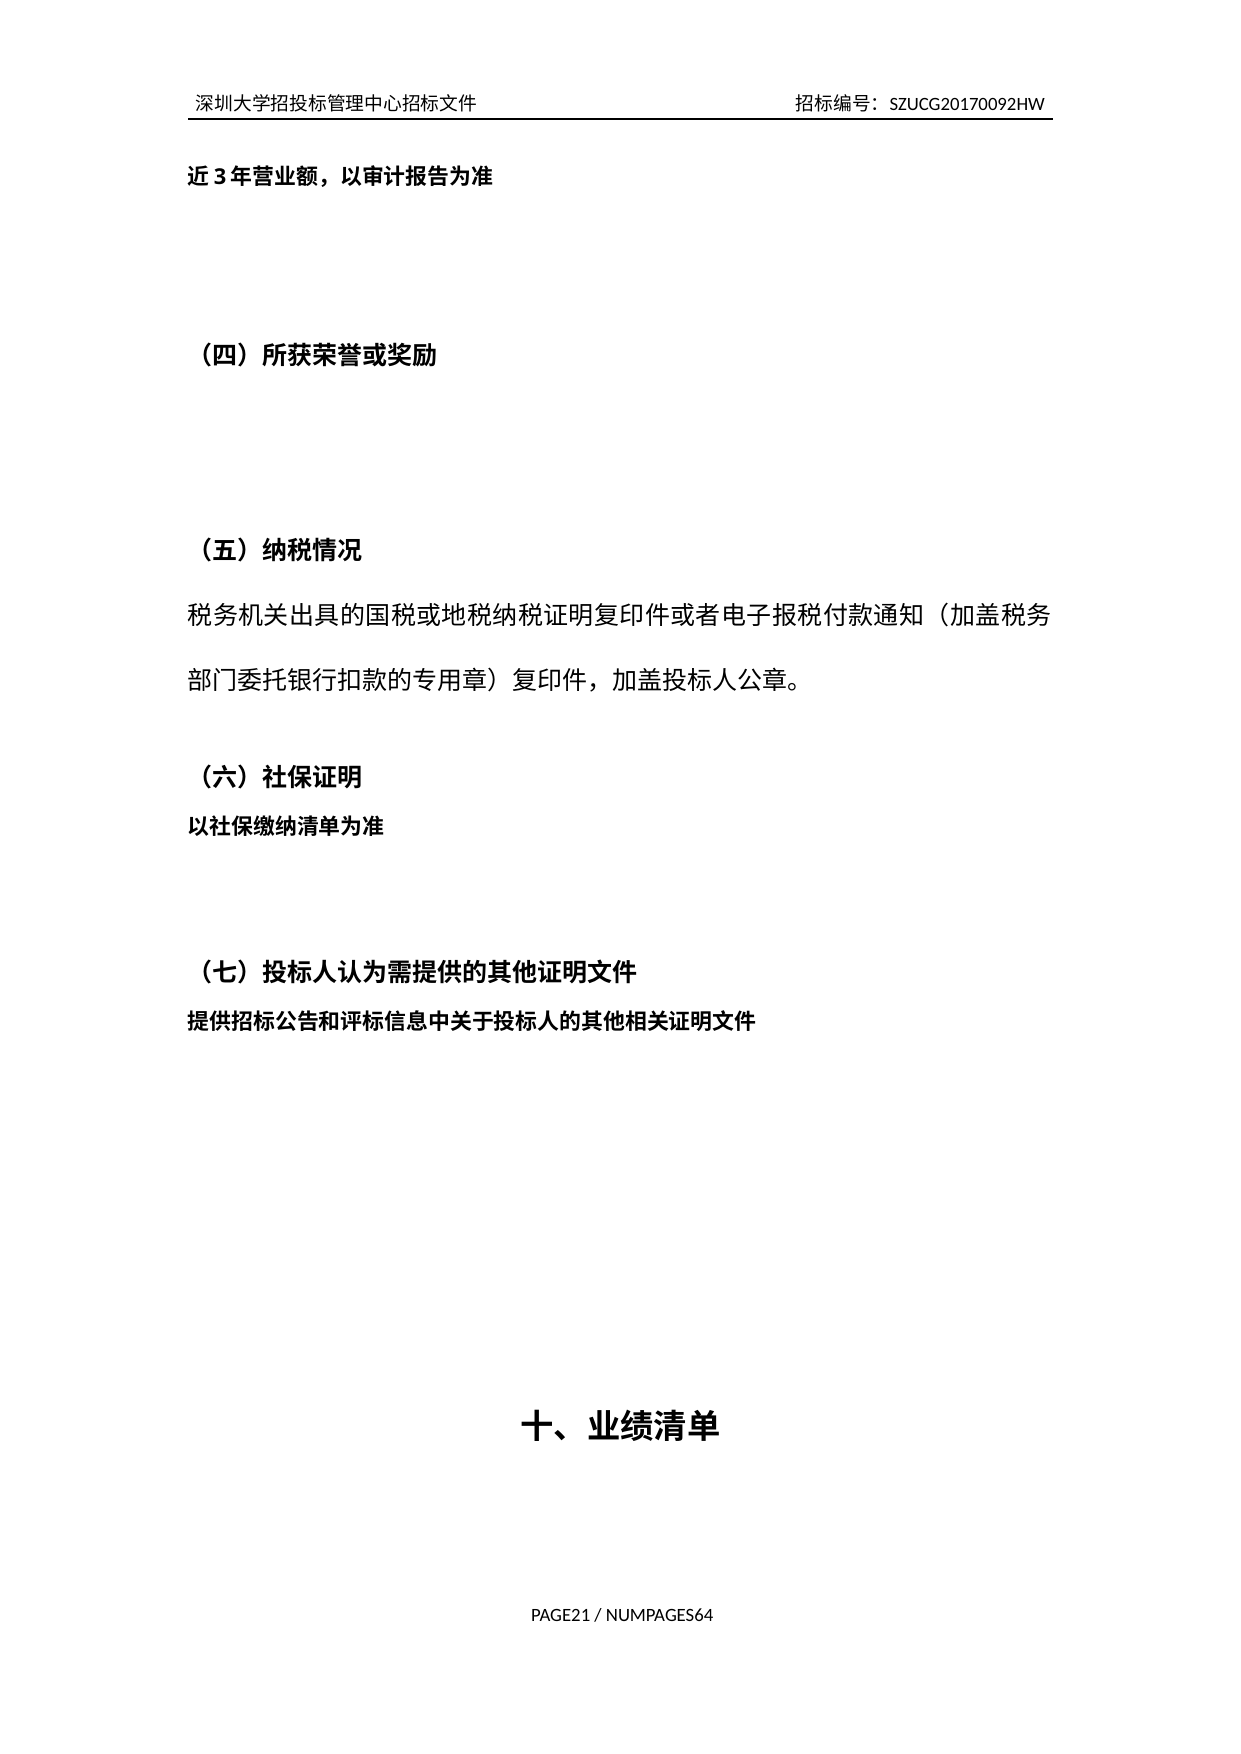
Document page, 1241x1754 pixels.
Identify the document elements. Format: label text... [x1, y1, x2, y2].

text （四）所获荣誉或奖励 [187, 321, 1053, 386]
text （七）投标人认为需提供的其他证明文件 [187, 938, 1053, 1003]
text （六）社保证明 [187, 743, 1053, 808]
text 近3年营业额，以审计报告为准 [187, 158, 1053, 191]
subtitle 十、业绩清单 [187, 1391, 1053, 1456]
text 税务机关出具的国税或地税纳税证明复印件或者电子报税付款通知（加盖税务部门委托银行扣款的专用章）复印件，加盖投标人公章。 [187, 581, 1053, 711]
text （五）纳税情况 [187, 516, 1053, 581]
text 以社保缴纳清单为准 [187, 808, 1053, 841]
text 提供招标公告和评标信息中关于投标人的其他相关证明文件 [187, 1003, 1053, 1036]
